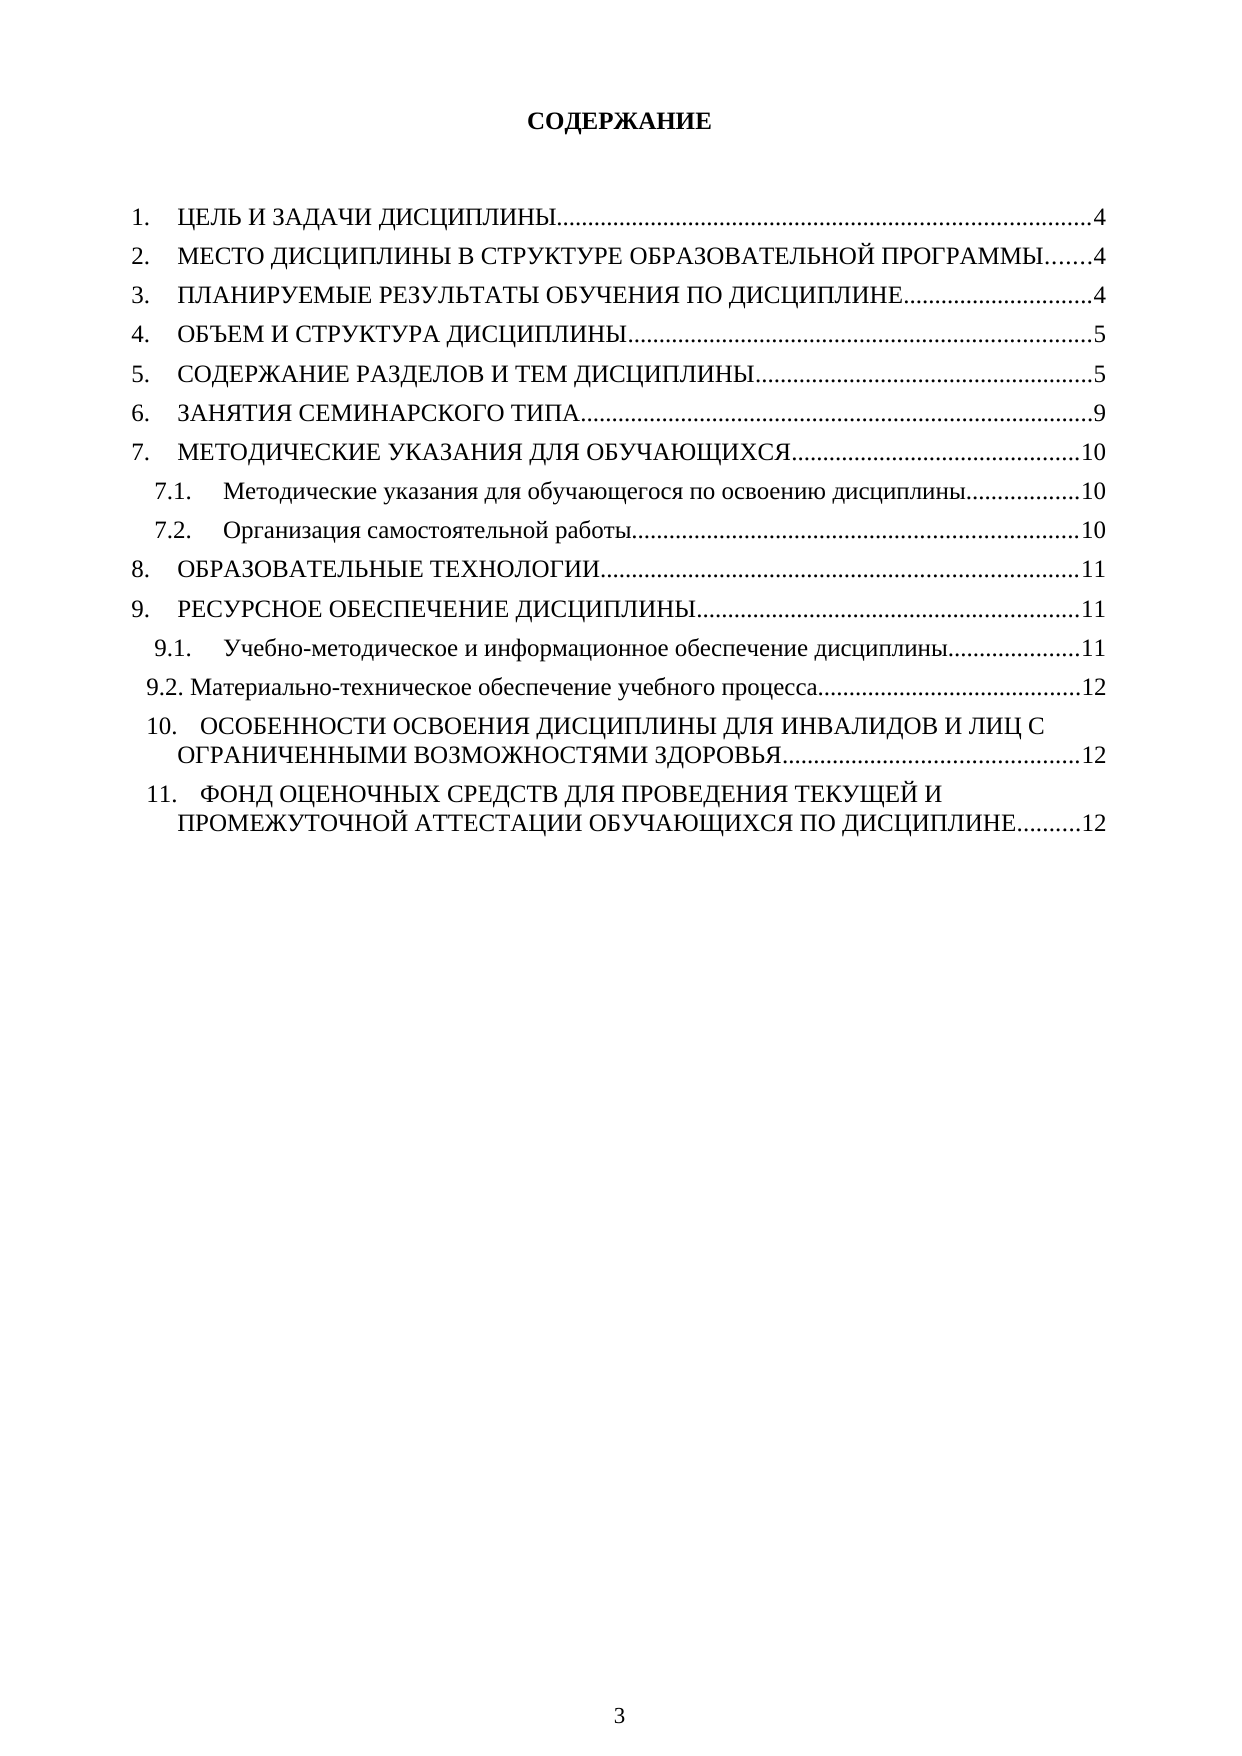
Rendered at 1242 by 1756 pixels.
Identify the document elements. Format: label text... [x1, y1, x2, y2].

text СОДЕРЖАНИЕ [131, 106, 1107, 135]
